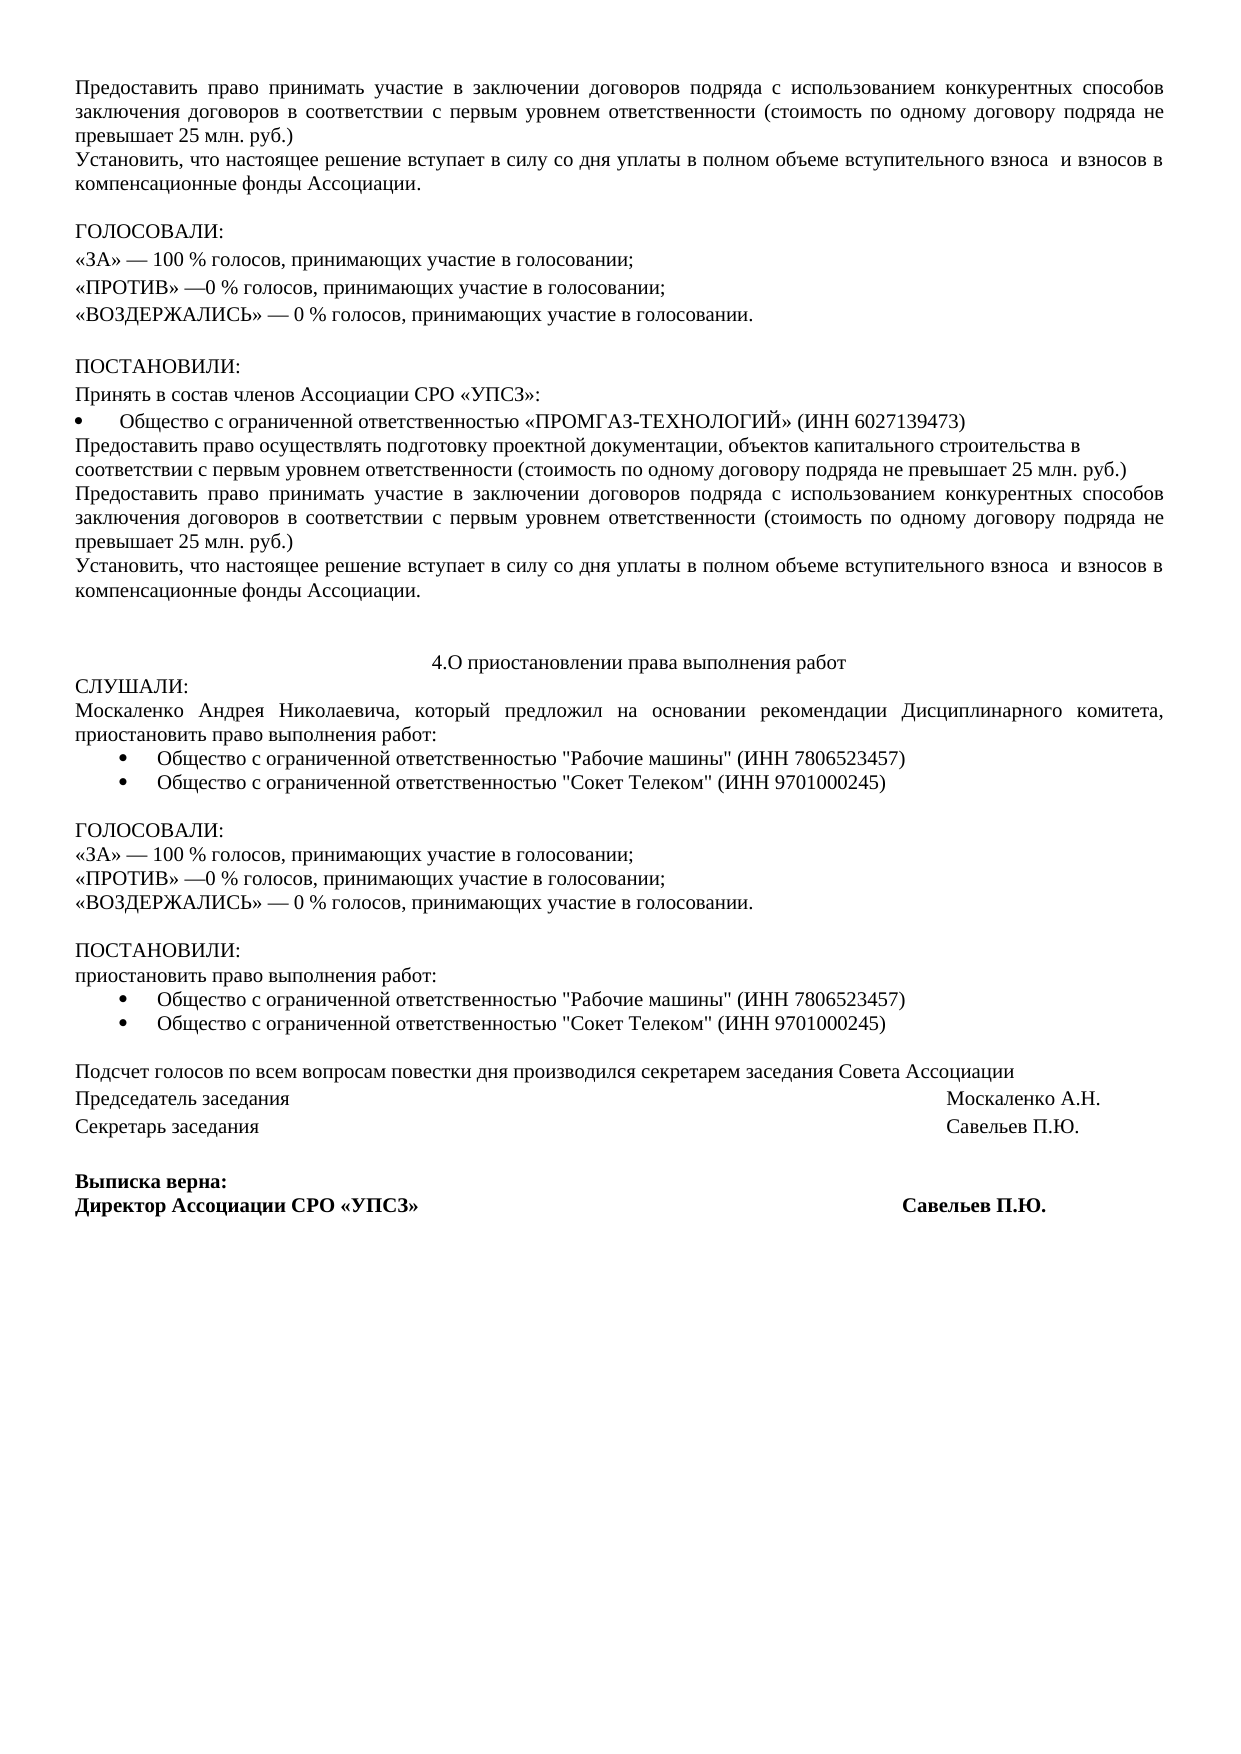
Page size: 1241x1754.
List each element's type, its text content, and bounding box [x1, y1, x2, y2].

text «ЗА» — 100 % голосов, принимающих участие в голосовании; [75, 842, 1165, 866]
text ПОСТАНОВИЛИ: [75, 354, 1165, 378]
text Установить, что настоящее решение вступает в силу со дня уплаты в полном объеме вступительного взноса и взносов в компенсационные фонды Ассоциации. [75, 553, 1165, 602]
text ГОЛОСОВАЛИ: [75, 818, 1165, 842]
text ГОЛОСОВАЛИ: [75, 219, 1165, 243]
text 4.О приостановлении права выполнения работ [112, 650, 1165, 674]
text Секретарь заседания Савельев П.Ю. [75, 1114, 1165, 1138]
list Общество с ограниченной ответственностью "Рабочие машины" (ИНН 7806523457) [119, 987, 1165, 1011]
text «ПРОТИВ» —0 % голосов, принимающих участие в голосовании; [75, 866, 1165, 890]
text Председатель заседания Москаленко А.Н. [75, 1086, 1165, 1110]
list Общество с ограниченной ответственностью "Рабочие машины" (ИНН 7806523457) [119, 746, 1165, 770]
text Директор Ассоциации СРО «УПСЗ» Савельев П.Ю. [75, 1193, 1165, 1217]
text Принять в состав членов Ассоциации СРО «УПСЗ»: [75, 381, 1165, 406]
text Москаленко Андрея Николаевича, который предложил на основании рекомендации Дисциплинарного комитета, приостановить право выполнения работ: [75, 698, 1165, 746]
list Общество с ограниченной ответственностью "Сокет Телеком" (ИНН 9701000245) [119, 1011, 1165, 1035]
text Установить, что настоящее решение вступает в силу со дня уплаты в полном объеме вступительного взноса и взносов в компенсационные фонды Ассоциации. [75, 147, 1165, 195]
text «ЗА» — 100 % голосов, принимающих участие в голосовании; [75, 247, 1165, 271]
text «ВОЗДЕРЖАЛИСЬ» — 0 % голосов, принимающих участие в голосовании. [75, 890, 1165, 914]
text «ПРОТИВ» —0 % голосов, принимающих участие в голосовании; [75, 274, 1165, 299]
text Выписка верна: [75, 1169, 1165, 1193]
text Предоставить право принимать участие в заключении договоров подряда с использованием конкурентных способов заключения договоров в соответствии с первым уровнем ответственности (стоимость по одному договору подряда не превышает 25 млн. руб.) [75, 481, 1165, 553]
text Подсчет голосов по всем вопросам повестки дня производился секретарем заседания Совета Ассоциации [75, 1059, 1165, 1083]
text ПОСТАНОВИЛИ: [75, 938, 1165, 962]
list Общество с ограниченной ответственностью «ПРОМГАЗ-ТЕХНОЛОГИЙ» (ИНН 6027139473) [75, 409, 1165, 433]
text приостановить право выполнения работ: [75, 962, 1165, 987]
list Общество с ограниченной ответственностью "Сокет Телеком" (ИНН 9701000245) [119, 770, 1165, 794]
text Предоставить право принимать участие в заключении договоров подряда с использованием конкурентных способов заключения договоров в соответствии с первым уровнем ответственности (стоимость по одному договору подряда не превышает 25 млн. руб.) [75, 75, 1165, 147]
text СЛУШАЛИ: [75, 674, 1165, 698]
text «ВОЗДЕРЖАЛИСЬ» — 0 % голосов, принимающих участие в голосовании. [75, 302, 1165, 326]
